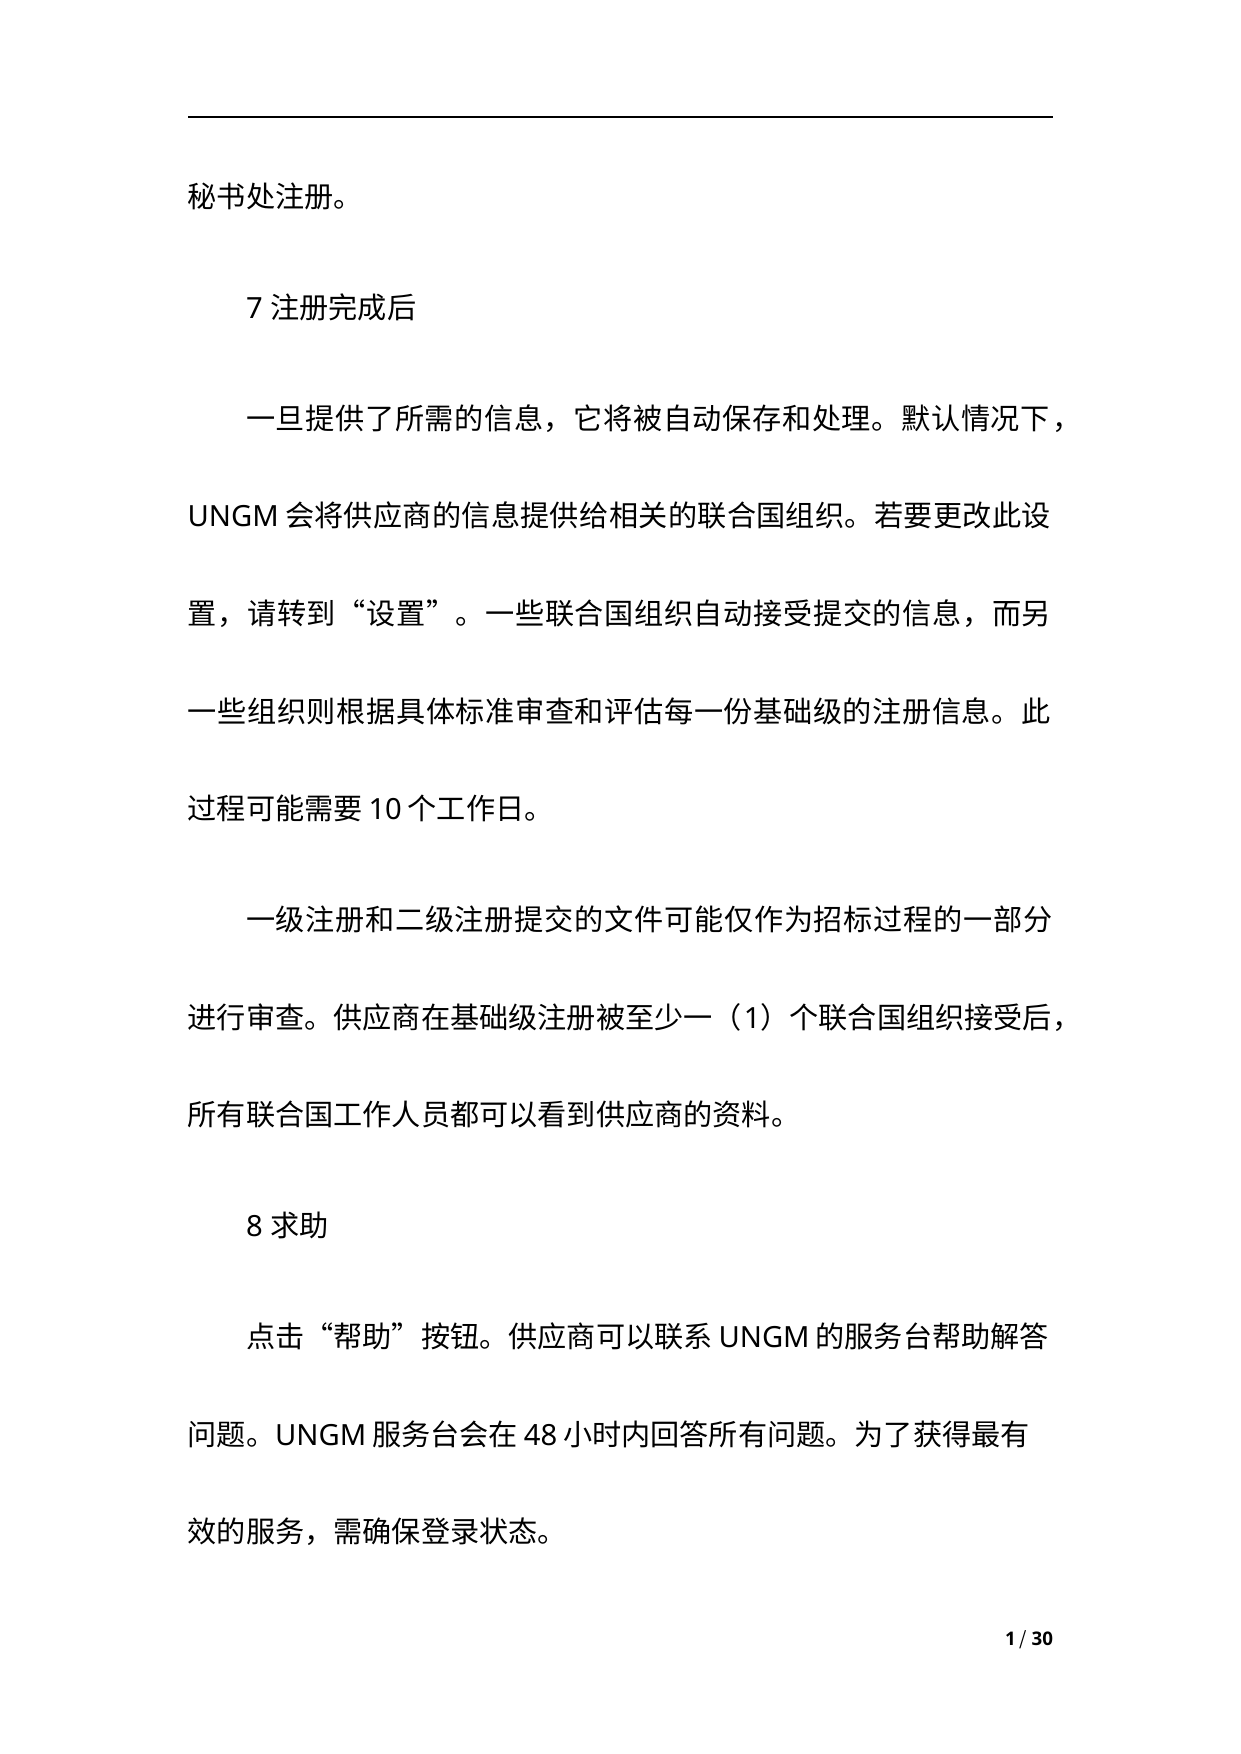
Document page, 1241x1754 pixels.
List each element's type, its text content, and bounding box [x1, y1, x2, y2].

text 8 求助 [187, 1192, 1053, 1257]
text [187, 162, 1053, 227]
text 一级注册和二级注册提交的文件可能仅作为招标过程的一部分进行审查。供应商在基础级注册被至少一（1）个联合国组织接受后，所有联合国工作人员都可以看到供应商的资料。 [187, 885, 1053, 1145]
text 7 注册完成后 [187, 273, 1053, 338]
text 一旦提供了所需的信息，它将被自动保存和处理。默认情况下，UNGM会将供应商的信息提供给相关的联合国组织。若要更改此设置，请转到“设置”。一些联合国组织自动接受提交的信息，而另一些组织则根据具体标准审查和评估每一份基础级的注册信息。此过程可能需要10个工作日。 [187, 384, 1053, 839]
text 点击“帮助”按钮。供应商可以联系UNGM的服务台帮助解答问题。UNGM服务台会在48小时内回答所有问题。为了获得最有效的服务，需确保登录状态。 [187, 1303, 1053, 1563]
